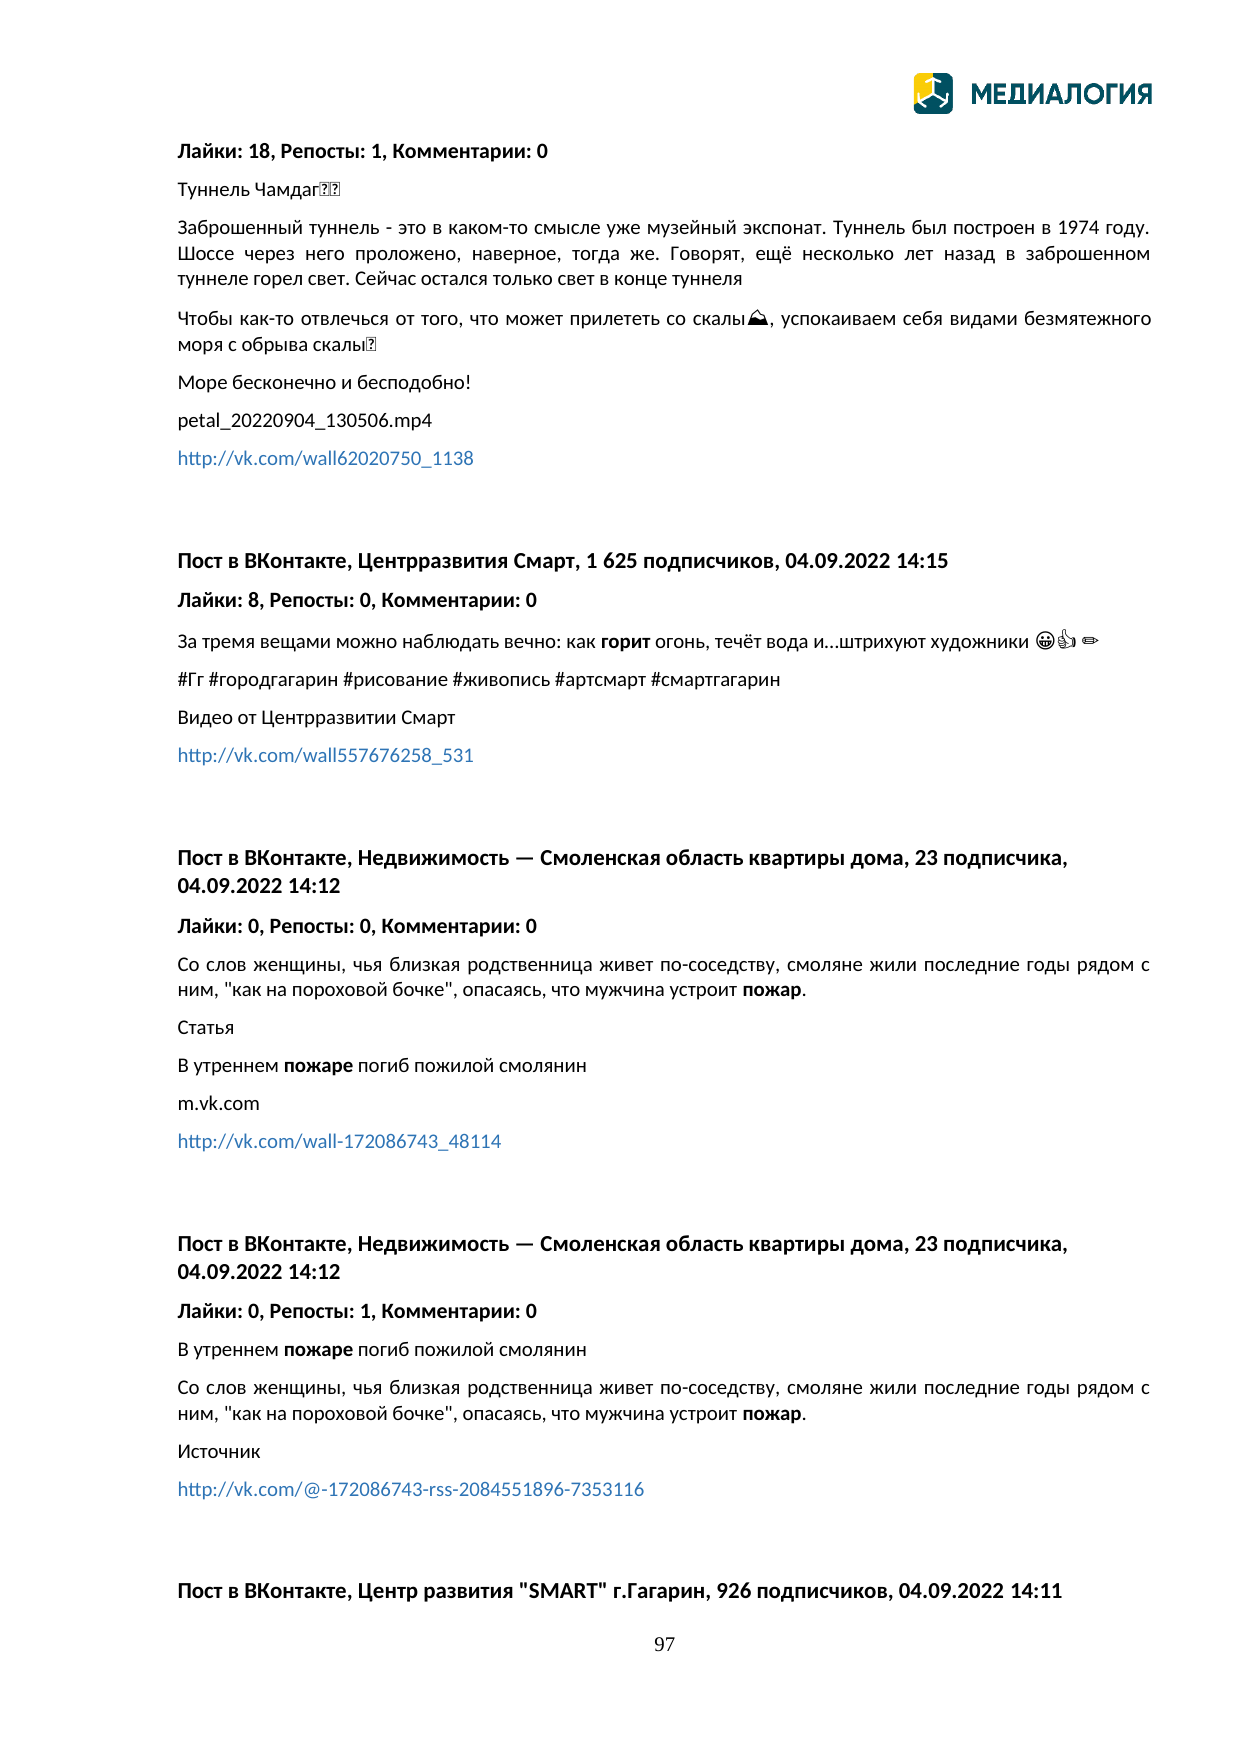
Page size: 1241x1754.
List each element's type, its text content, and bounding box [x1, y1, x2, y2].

text Лайки: 18, Репосты: 1, Комментарии: 0 [177, 137, 1152, 164]
text Лайки: 0, Репосты: 0, Комментарии: 0 [177, 912, 1152, 938]
text Пост в ВКонтакте, Центр развития "SMART" г.Гагарин, 926 подписчиков, 04.09.2022 14:11 [177, 1577, 1152, 1605]
text http://vk.com/wall-172086743_48114 [177, 1128, 1152, 1153]
text Пост в ВКонтакте, Недвижимость — Смоленская область квартиры дома, 23 подписчика, 04.09.2022 14:12 [177, 843, 1152, 899]
text Пост в ВКонтакте, Центрразвития Смарт, 1 625 подписчиков, 04.09.2022 14:15 [177, 546, 1152, 574]
text Лайки: 8, Репосты: 0, Комментарии: 0 [177, 587, 1152, 613]
text Видео от Центрразвитии Смарт [177, 704, 1152, 730]
text Со слов женщины, чья близкая родственница живет по-соседству, смоляне жили последние годы рядом с ним, "как на пороховой бочке", опасаясь, что мужчина устроит пожар. [177, 951, 1152, 1002]
text http://vk.com/wall62020750_1138 [177, 445, 1152, 471]
text Чтобы как-то отвлечься от того, что может прилететь со скалы⛰️, успокаиваем себя видами безмятежного моря с обрыва скалы🌊 [177, 303, 1152, 357]
text Туннель Чамдаг🇹🇷 [177, 176, 1152, 202]
text http://vk.com/@-172086743-rss-2084551896-7353116 [177, 1476, 1152, 1501]
text Статья [177, 1014, 1152, 1040]
text За тремя вещами можно наблюдать вечно: как горит огонь, течёт вода и…штрихуют художники 😀👍 ✏️ [177, 626, 1152, 654]
text Пост в ВКонтакте, Недвижимость — Смоленская область квартиры дома, 23 подписчика, 04.09.2022 14:12 [177, 1229, 1152, 1285]
picture [913, 73, 1152, 114]
text В утреннем пожаре погиб пожилой смолянин [177, 1052, 1152, 1078]
text #Гг #городгагарин #рисование #живопись #артсмарт #смартгагарин [177, 667, 1152, 692]
text Лайки: 0, Репосты: 1, Комментарии: 0 [177, 1297, 1152, 1324]
text m.vk.com [177, 1090, 1152, 1116]
text В утреннем пожаре погиб пожилой смолянин [177, 1337, 1152, 1362]
text Источник [177, 1438, 1152, 1463]
text Заброшенный туннель - это в каком-то смысле уже музейный экспонат. Туннель был построен в 1974 году. Шоссе через него проложено, наверное, тогда же. Говорят, ещё несколько лет назад в заброшенном туннеле горел свет. Сейчас остался только свет в конце туннеля [177, 214, 1152, 291]
text petal_20220904_130506.mp4 [177, 407, 1152, 433]
text http://vk.com/wall557676258_531 [177, 742, 1152, 768]
text Со слов женщины, чья близкая родственница живет по-соседству, смоляне жили последние годы рядом с ним, "как на пороховой бочке", опасаясь, что мужчина устроит пожар. [177, 1374, 1152, 1425]
text Море бесконечно и бесподобно! [177, 369, 1152, 395]
